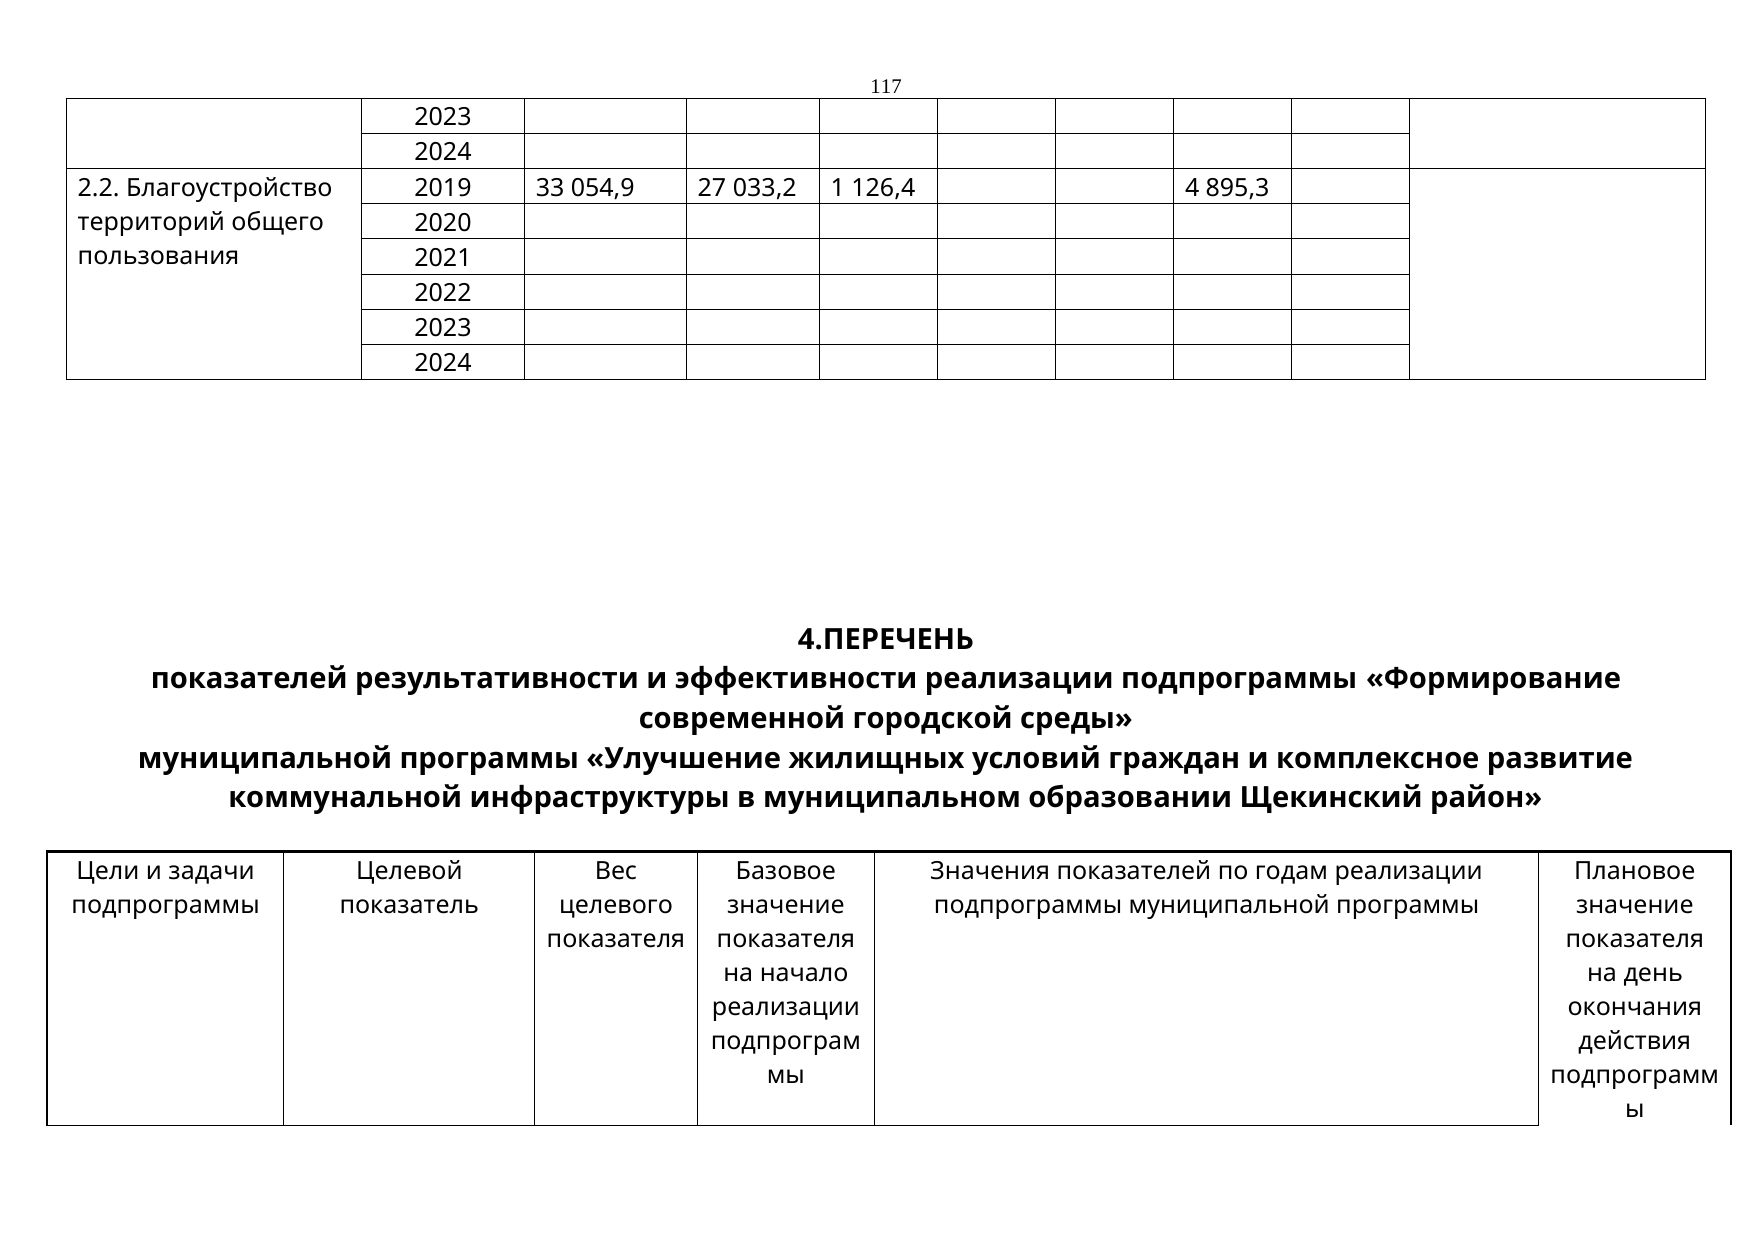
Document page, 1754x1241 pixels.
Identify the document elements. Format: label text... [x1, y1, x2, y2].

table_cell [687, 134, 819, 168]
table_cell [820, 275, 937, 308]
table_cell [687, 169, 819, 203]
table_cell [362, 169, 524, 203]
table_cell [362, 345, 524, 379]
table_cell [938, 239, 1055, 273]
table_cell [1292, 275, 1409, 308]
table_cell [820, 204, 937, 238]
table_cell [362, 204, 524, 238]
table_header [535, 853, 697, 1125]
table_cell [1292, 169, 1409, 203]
text 4.ПЕРЕЧЕНЬ [77, 618, 1695, 658]
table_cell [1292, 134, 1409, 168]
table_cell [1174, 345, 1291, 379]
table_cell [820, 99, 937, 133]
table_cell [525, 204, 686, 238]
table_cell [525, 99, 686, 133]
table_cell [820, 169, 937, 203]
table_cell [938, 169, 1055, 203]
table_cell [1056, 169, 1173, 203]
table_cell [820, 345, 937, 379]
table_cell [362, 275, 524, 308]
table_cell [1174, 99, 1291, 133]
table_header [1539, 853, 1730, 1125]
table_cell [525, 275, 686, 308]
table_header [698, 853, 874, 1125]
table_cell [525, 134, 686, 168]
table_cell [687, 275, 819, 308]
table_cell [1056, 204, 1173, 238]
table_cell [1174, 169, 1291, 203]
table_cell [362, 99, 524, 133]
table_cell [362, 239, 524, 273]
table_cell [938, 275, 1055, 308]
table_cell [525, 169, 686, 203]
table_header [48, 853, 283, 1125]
text муниципальной программы «Улучшение жилищных условий граждан и комплексное развитие коммунальной инфраструктуры в муниципальном образовании Щекинский район» [77, 737, 1695, 816]
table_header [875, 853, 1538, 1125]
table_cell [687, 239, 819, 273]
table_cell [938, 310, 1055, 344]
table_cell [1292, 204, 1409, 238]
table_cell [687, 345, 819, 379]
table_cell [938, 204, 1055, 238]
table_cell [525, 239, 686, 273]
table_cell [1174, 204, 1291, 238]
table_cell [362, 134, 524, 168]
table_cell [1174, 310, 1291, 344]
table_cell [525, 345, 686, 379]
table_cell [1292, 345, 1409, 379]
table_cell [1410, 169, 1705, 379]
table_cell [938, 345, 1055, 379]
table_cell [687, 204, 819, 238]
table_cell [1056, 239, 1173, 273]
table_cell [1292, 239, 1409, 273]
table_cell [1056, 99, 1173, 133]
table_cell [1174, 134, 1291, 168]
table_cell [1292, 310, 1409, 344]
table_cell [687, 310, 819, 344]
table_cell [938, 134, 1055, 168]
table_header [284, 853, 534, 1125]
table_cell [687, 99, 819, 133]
text современной городской среды» [77, 697, 1695, 737]
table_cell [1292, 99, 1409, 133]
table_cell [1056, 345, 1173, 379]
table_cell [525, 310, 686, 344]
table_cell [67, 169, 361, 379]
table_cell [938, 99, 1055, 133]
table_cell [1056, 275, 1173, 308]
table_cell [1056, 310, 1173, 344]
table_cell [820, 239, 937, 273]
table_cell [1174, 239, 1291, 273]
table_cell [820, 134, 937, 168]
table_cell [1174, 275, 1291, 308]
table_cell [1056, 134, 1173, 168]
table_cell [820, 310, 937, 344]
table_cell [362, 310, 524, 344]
text показателей результативности и эффективности реализации подпрограммы «Формирование [77, 658, 1695, 697]
